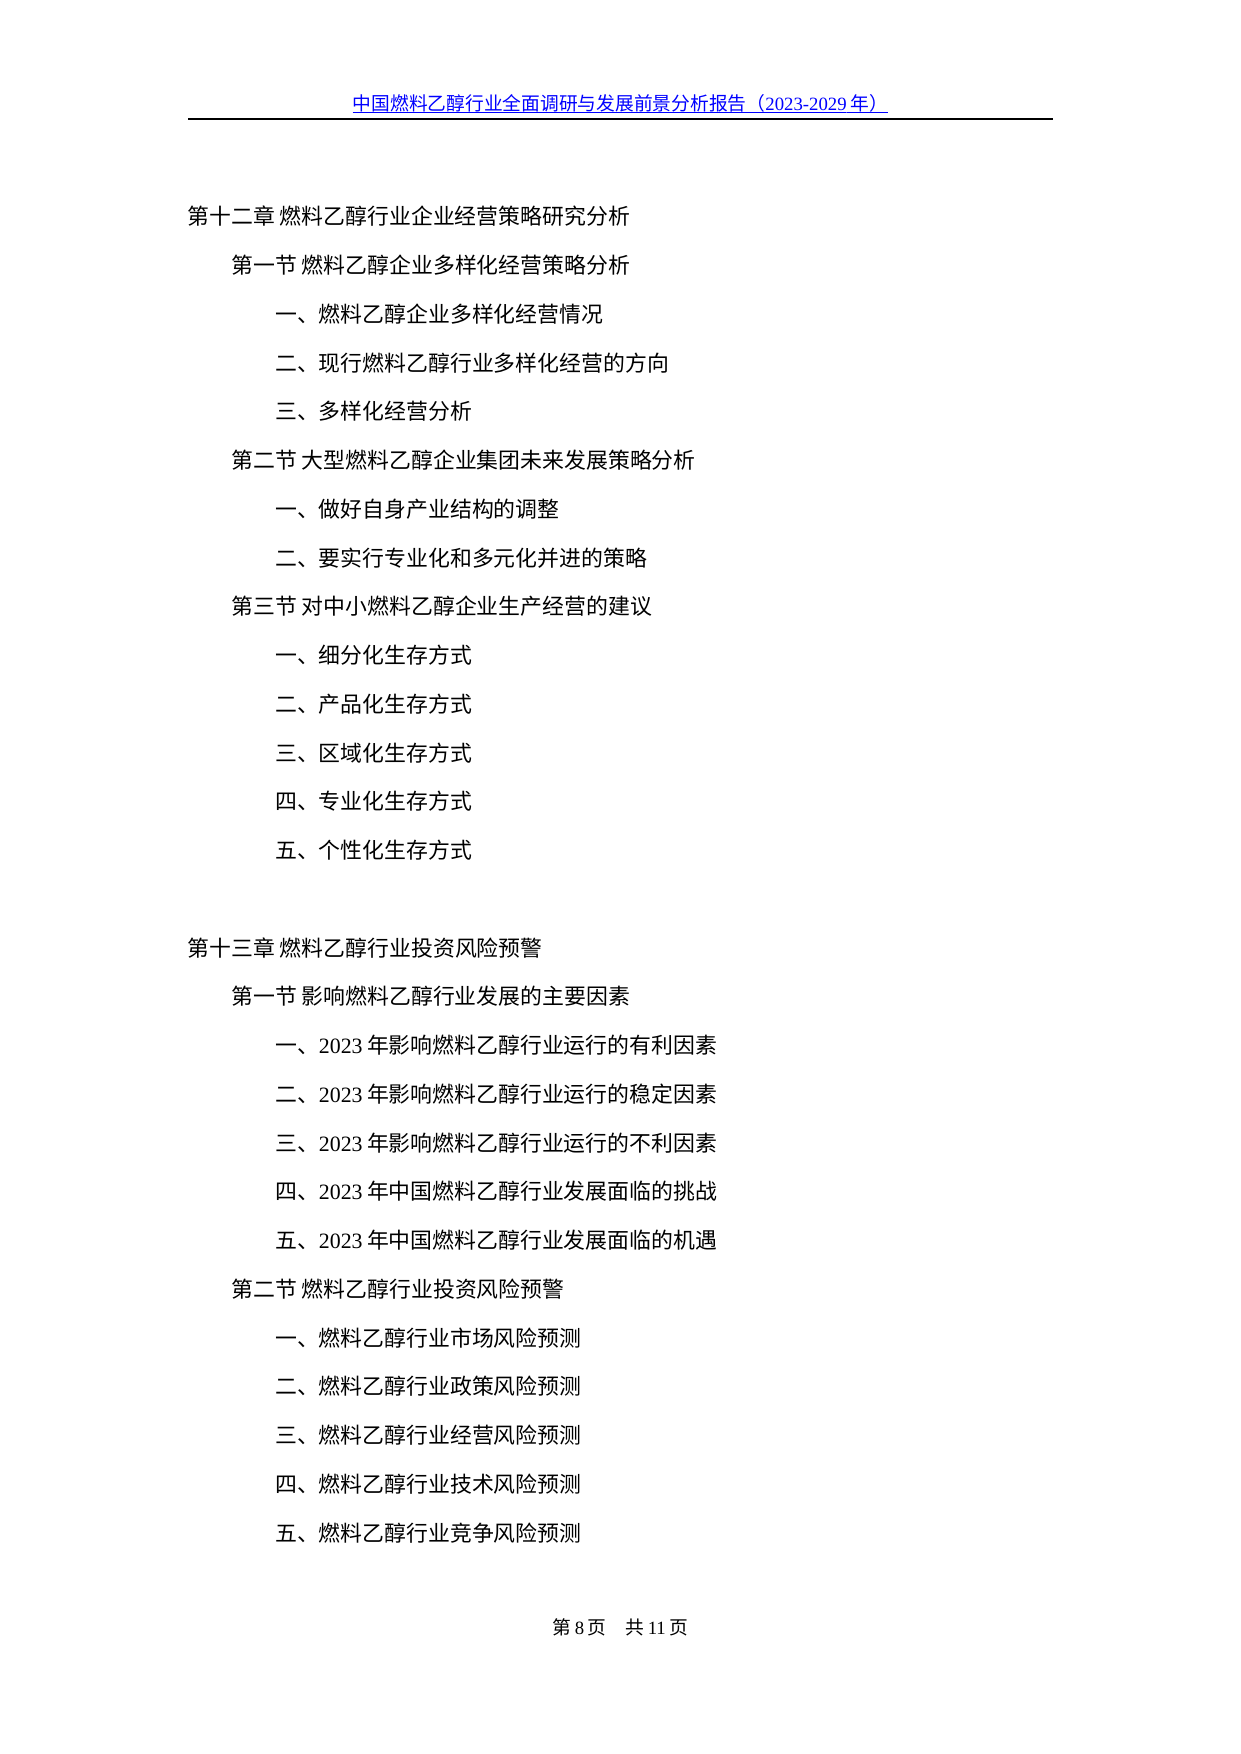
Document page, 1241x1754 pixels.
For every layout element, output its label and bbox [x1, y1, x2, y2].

text [187, 150, 1053, 1548]
